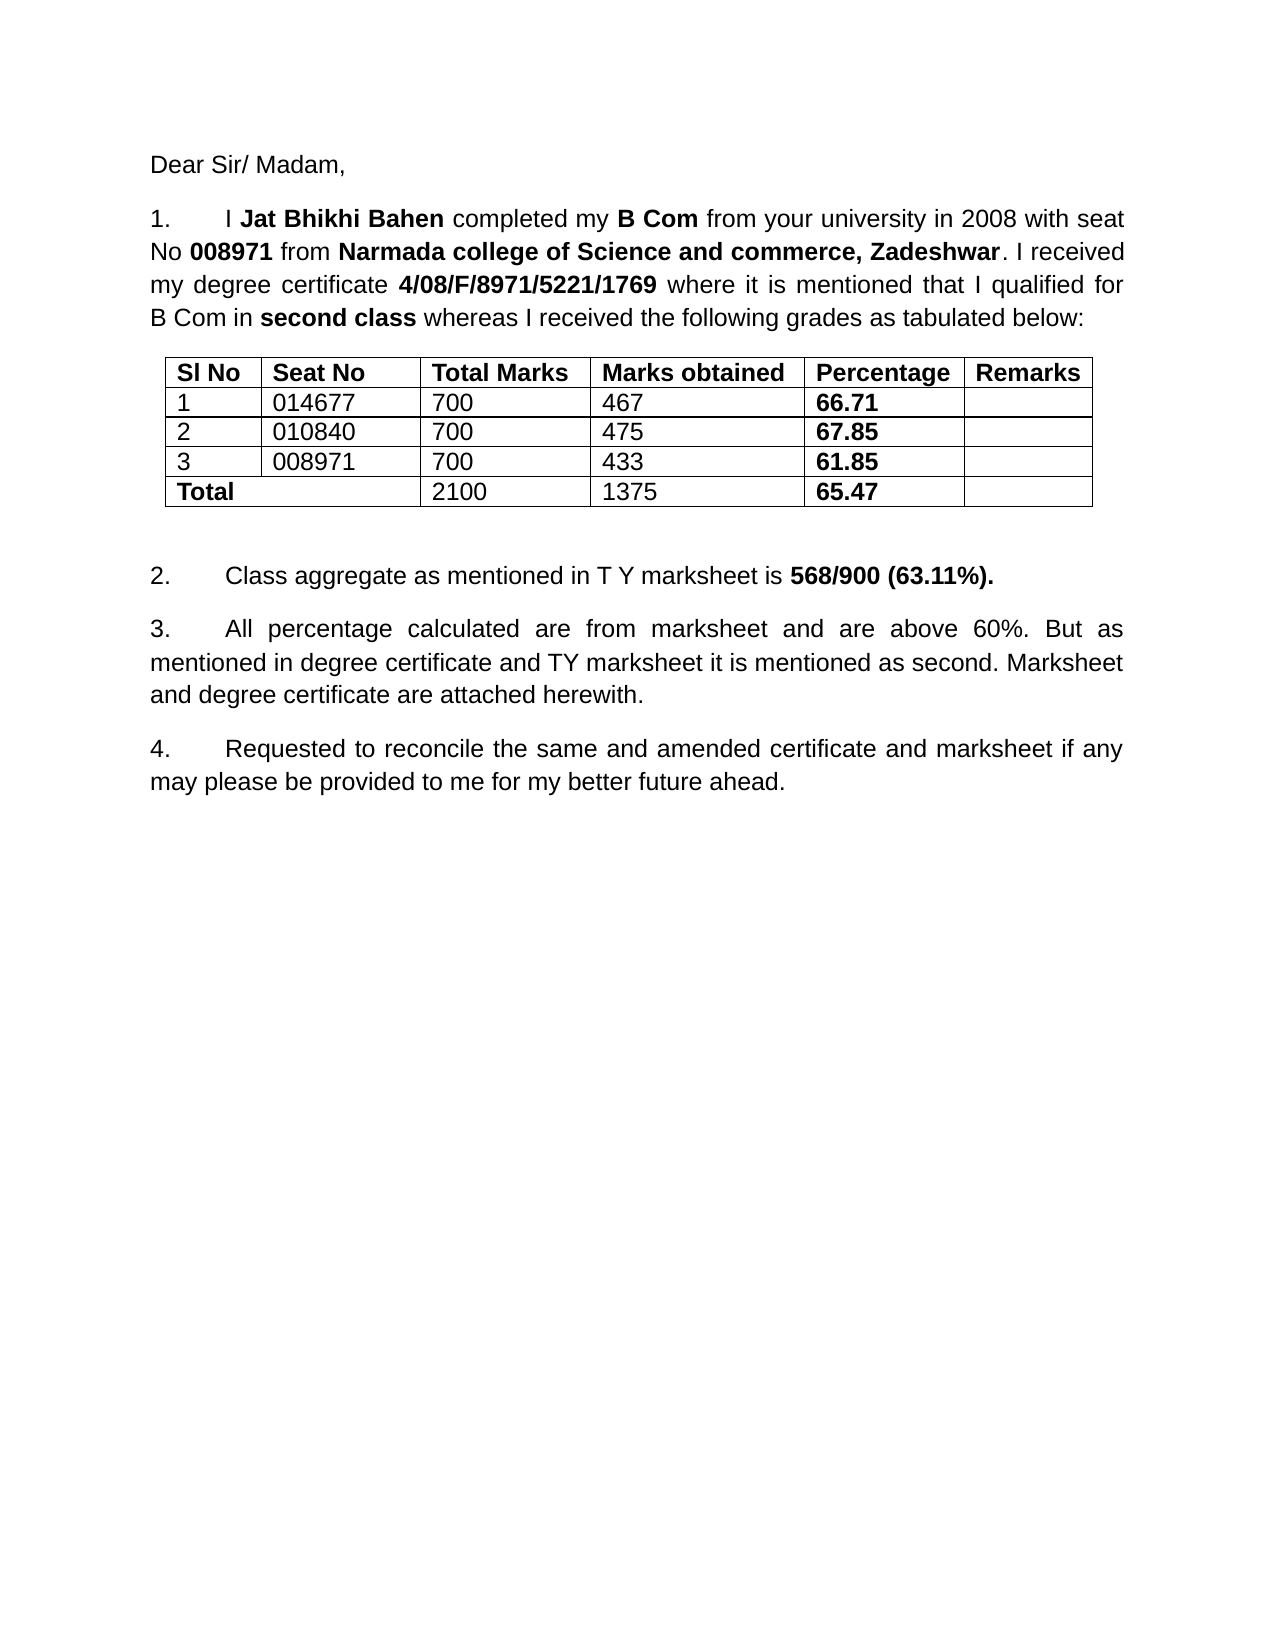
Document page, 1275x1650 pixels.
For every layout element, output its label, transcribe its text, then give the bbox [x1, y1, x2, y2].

text 1. I Jat Bhikhi Bahen completed my B Com from your university in 2008 with seat No 008971 from Narmada college of Science and commerce, Zadeshwar. I received my degree certificate 4/08/F/8971/5221/1769 where it is mentioned that I qualified for B Com in second class whereas I received the following grades as tabulated below: [150, 204, 1125, 332]
table_header Total Marks [421, 358, 590, 387]
table_cell [965, 418, 1092, 446]
table_cell 1375 [591, 477, 804, 506]
table_cell 014677 [262, 388, 420, 416]
table_cell 2100 [421, 477, 590, 506]
table_cell 008971 [262, 447, 420, 476]
table_cell 700 [421, 447, 590, 476]
text 3. All percentage calculated are from marksheet and are above 60%. But as mentioned in degree certificate and TY marksheet it is mentioned as second. Marksheet and degree certificate are attached herewith. [150, 614, 1125, 709]
table_cell [965, 447, 1092, 476]
table_cell Total [166, 477, 420, 506]
table_cell [965, 477, 1092, 506]
table_cell [965, 388, 1092, 416]
table_header Marks obtained [591, 358, 804, 387]
table_cell 700 [421, 418, 590, 446]
text 2. Class aggregate as mentioned in T Y marksheet is 568/900 (63.11%). [150, 561, 1125, 589]
table_header Percentage [805, 358, 964, 387]
table_cell 3 [166, 447, 261, 476]
table_cell 66.71 [805, 388, 964, 416]
table_cell 2 [166, 418, 261, 446]
table_cell 433 [591, 447, 804, 476]
table_cell 467 [591, 388, 804, 416]
table_header Seat No [262, 358, 420, 387]
table_cell 010840 [262, 418, 420, 446]
table_cell 475 [591, 418, 804, 446]
table_cell 61.85 [805, 447, 964, 476]
text 4. Requested to reconcile the same and amended certificate and marksheet if any may please be provided to me for my better future ahead. [150, 734, 1125, 796]
table_header Sl No [166, 358, 261, 387]
text Dear Sir/ Madam, [150, 150, 1125, 179]
table_header Remarks [965, 358, 1092, 387]
table_cell 1 [166, 388, 261, 416]
table_cell 67.85 [805, 418, 964, 446]
table_cell 700 [421, 388, 590, 416]
table_cell 65.47 [805, 477, 964, 506]
